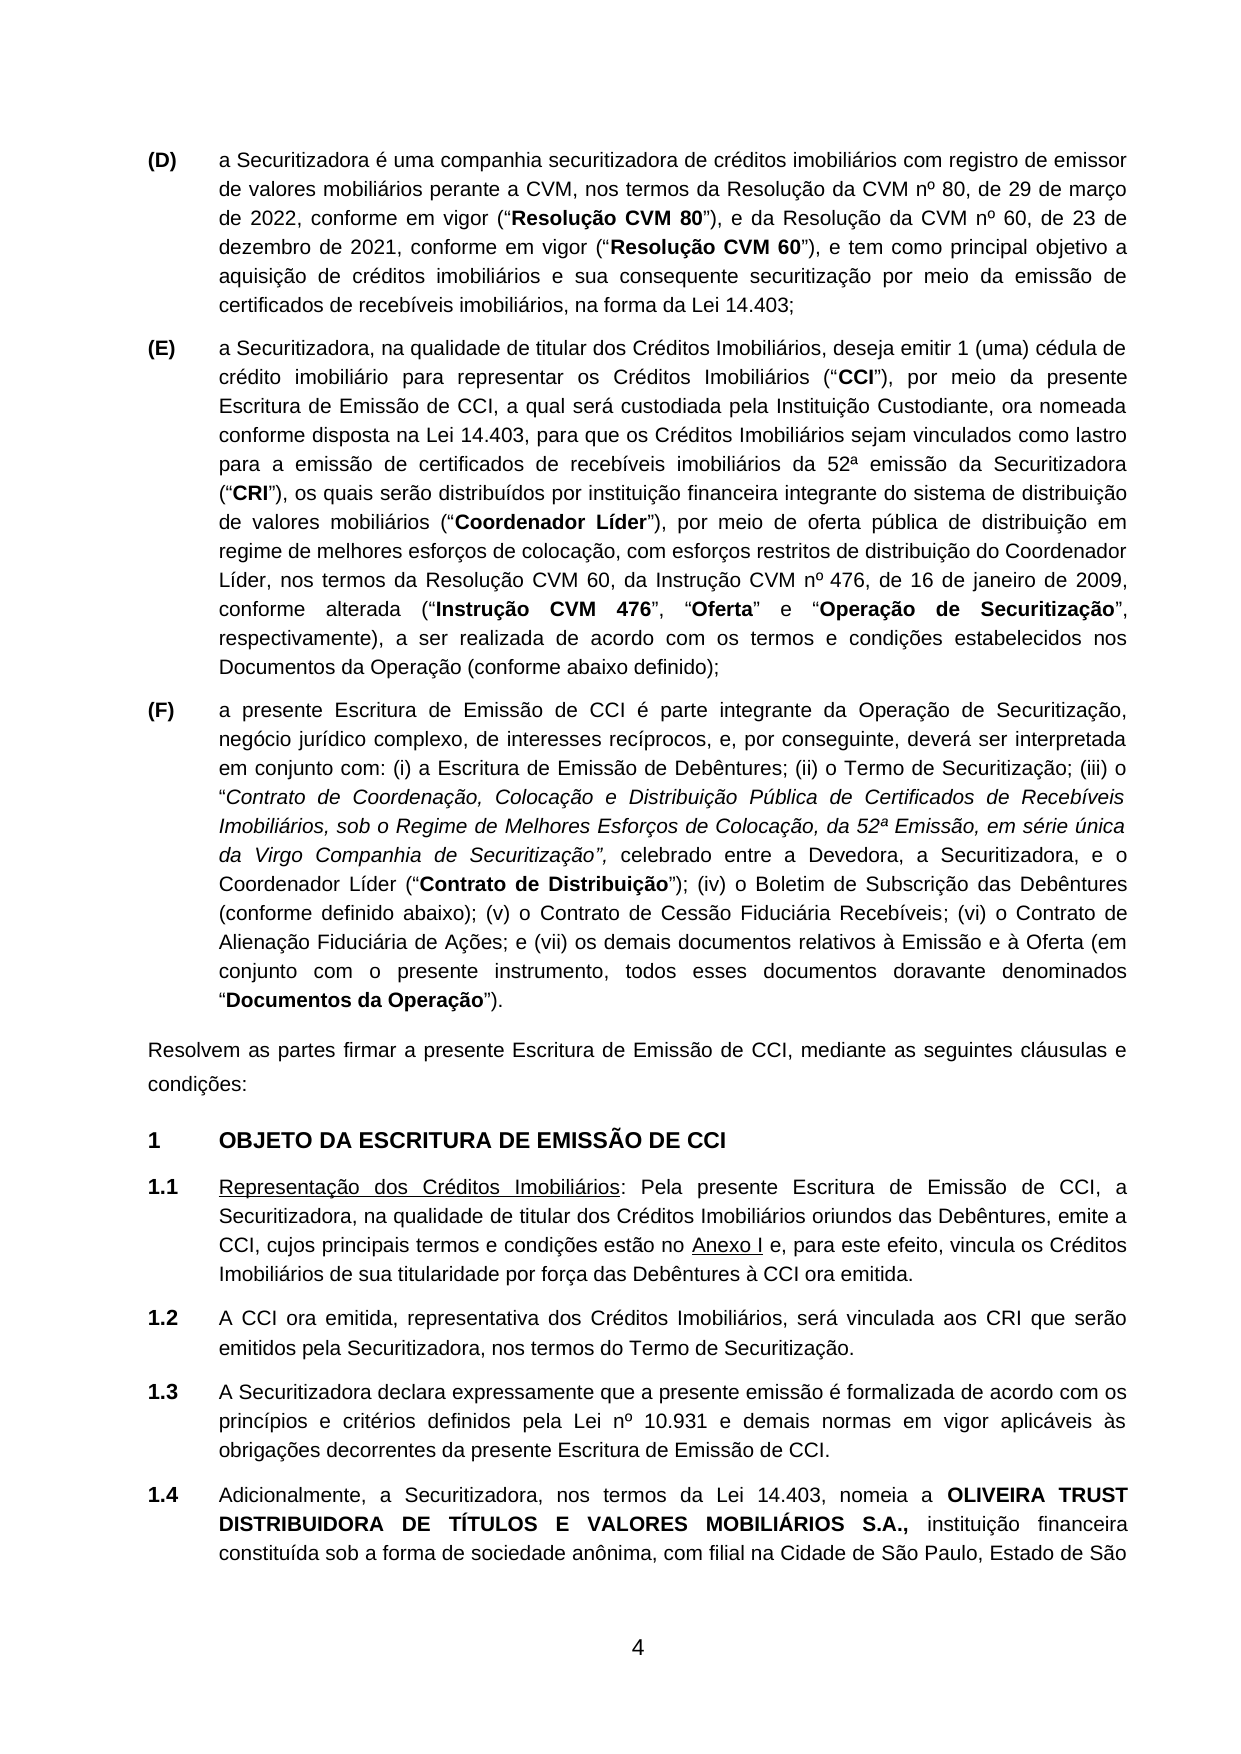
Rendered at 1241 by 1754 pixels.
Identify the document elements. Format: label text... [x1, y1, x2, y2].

text A CCI ora emitida, representativa dos Créditos Imobiliários, será vinculada aos CRI que serão emitidos pela Securitizadora, nos termos do Termo de Securitização. [148, 1305, 1128, 1359]
text a Securitizadora é uma companhia securitizadora de créditos imobiliários com registro de emissor de valores mobiliários perante a CVM, nos termos da Resolução da CVM nº 80, de 29 de março de 2022, conforme em vigor (“Resolução CVM 80”), e da Resolução da CVM nº 60, de 23 de dezembro de 2021, conforme em vigor (“Resolução CVM 60”), e tem como principal objetivo a aquisição de créditos imobiliários e sua consequente securitização por meio da emissão de certificados de recebíveis imobiliários, na forma da Lei 14.403; [148, 148, 1128, 316]
text Resolvem as partes firmar a presente Escritura de Emissão de CCI, mediante as seguintes cláusulas e condições: [148, 1031, 1128, 1098]
text A Securitizadora declara expressamente que a presente emissão é formalizada de acordo com os princípios e critérios definidos pela Lei nº 10.931 e demais normas em vigor aplicáveis às obrigações decorrentes da presente Escritura de Emissão de CCI. [148, 1379, 1128, 1462]
text OBJETO DA ESCRITURA DE EMISSÃO DE CCI [148, 1127, 1128, 1153]
text a Securitizadora, na qualidade de titular dos Créditos Imobiliários, deseja emitir 1 (uma) cédula de crédito imobiliário para representar os Créditos Imobiliários (“CCI”), por meio da presente Escritura de Emissão de CCI, a qual será custodiada pela Instituição Custodiante, ora nomeada conforme disposta na Lei 14.403, para que os Créditos Imobiliários sejam vinculados como lastro para a emissão de certificados de recebíveis imobiliários da 52ª emissão da Securitizadora (“CRI”), os quais serão distribuídos por instituição financeira integrante do sistema de distribuição de valores mobiliários (“Coordenador Líder”), por meio de oferta pública de distribuição em regime de melhores esforços de colocação, com esforços restritos de distribuição do Coordenador Líder, nos termos da Resolução CVM 60, da Instrução CVM nº 476, de 16 de janeiro de 2009, conforme alterada (“Instrução CVM 476”, “Oferta” e “Operação de Securitização”, respectivamente), a ser realizada de acordo com os termos e condições estabelecidos nos Documentos da Operação (conforme abaixo definido); [148, 336, 1128, 678]
text a presente Escritura de Emissão de CCI é parte integrante da Operação de Securitização, negócio jurídico complexo, de interesses recíprocos, e, por conseguinte, deverá ser interpretada em conjunto com: (i) a Escritura de Emissão de Debêntures; (ii) o Termo de Securitização; (iii) o “Contrato de Coordenação, Colocação e Distribuição Pública de Certificados de Recebíveis Imobiliários, sob o Regime de Melhores Esforços de Colocação, da 52ª Emissão, em série única da Virgo Companhia de Securitização”, celebrado entre a Devedora, a Securitizadora, e o Coordenador Líder (“Contrato de Distribuição”); (iv) o Boletim de Subscrição das Debêntures (conforme definido abaixo); (v) o Contrato de Cessão Fiduciária Recebíveis; (vi) o Contrato de Alienação Fiduciária de Ações; e (vii) os demais documentos relativos à Emissão e à Oferta (em conjunto com o presente instrumento, todos esses documentos doravante denominados “Documentos da Operação”). [148, 698, 1128, 1012]
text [148, 1482, 1128, 1565]
text Representação dos Créditos Imobiliários: Pela presente Escritura de Emissão de CCI, a Securitizadora, na qualidade de titular dos Créditos Imobiliários oriundos das Debêntures, emite a CCI, cujos principais termos e condições estão no Anexo I e, para este efeito, vincula os Créditos Imobiliários de sua titularidade por força das Debêntures à CCI ora emitida. [148, 1173, 1128, 1286]
